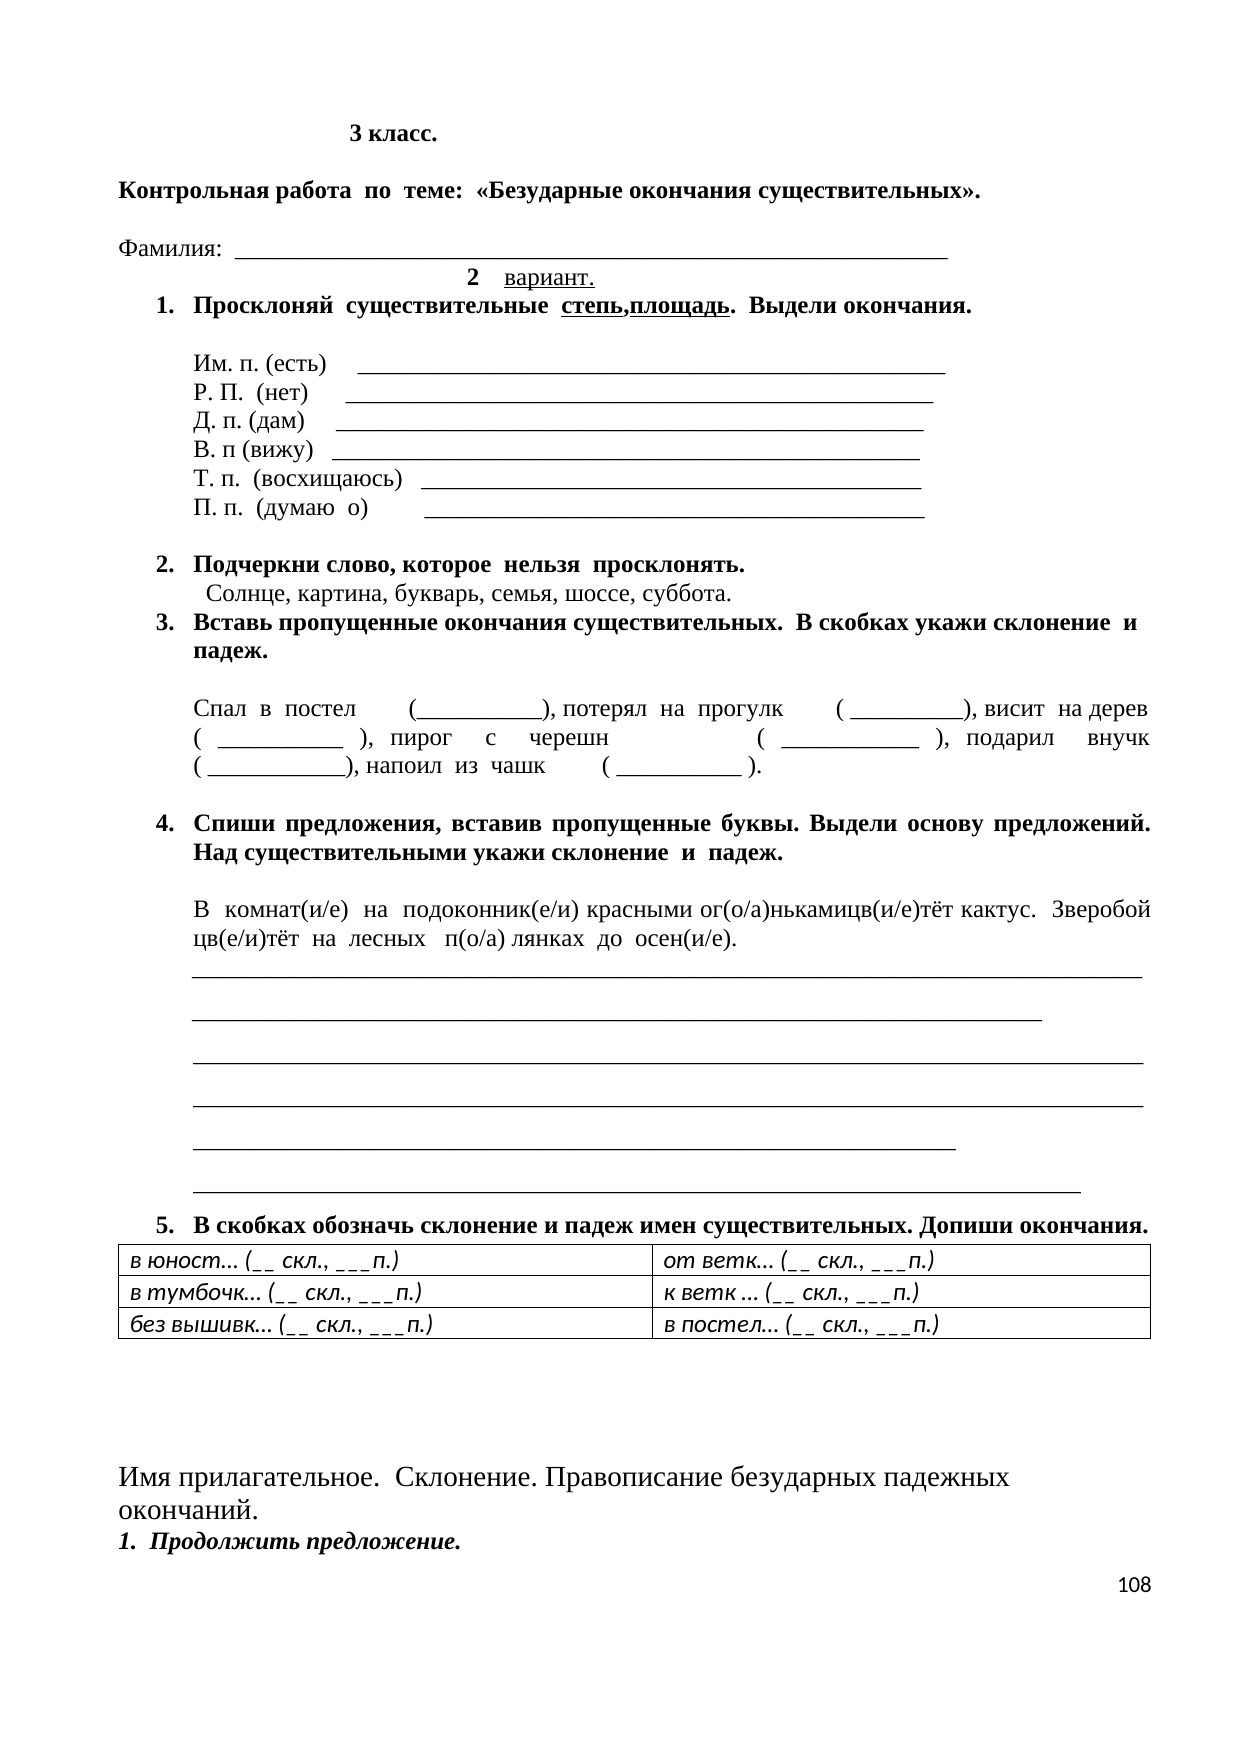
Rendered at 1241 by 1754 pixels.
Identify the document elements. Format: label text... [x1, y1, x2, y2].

text Контрольная работа по теме: «Безударные окончания существительных». [118, 176, 1152, 204]
text Имя прилагательное. Склонение. Правописание безударных падежных окончаний. [118, 1459, 1152, 1526]
list Р. П. (нет) _______________________________________________ [193, 377, 1152, 406]
list _____________________________________________________________________________________________________________________________________________________________________________________________________________________ [193, 1038, 1152, 1153]
list Спиши предложения, вставив пропущенные буквы. Выдели основу предложений. Над существительными укажи склонение и падеж. [156, 808, 1152, 866]
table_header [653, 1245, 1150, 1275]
list Вставь пропущенные окончания существительных. В скобках укажи склонение и падеж. [156, 607, 1152, 664]
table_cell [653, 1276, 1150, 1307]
list Просклоняй существительные степь,площадь. Выдели окончания. [156, 291, 1152, 319]
text ________________________________________________________________________________________________________________________________________________ [192, 952, 1152, 1024]
list _______________________________________________________________________ [193, 1167, 1152, 1196]
list В. п (вижу) _______________________________________________ [193, 434, 1152, 463]
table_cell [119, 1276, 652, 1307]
list В комнат(и/е) на подоконник(е/и) красными ог(о/а)нькамицв(и/е)тёт кактус. Зверобой цв(е/и)тёт на лесных п(о/а) лянках до осен(и/е). [193, 894, 1152, 952]
list Т. п. (восхищаюсь) ________________________________________ [193, 463, 1152, 492]
text 1. Продолжить предложение. [118, 1526, 1152, 1554]
list В скобках обозначь склонение и падеж имен существительных. Допиши окончания. [156, 1211, 1152, 1239]
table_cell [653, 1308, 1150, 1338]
list вариант. [467, 262, 1152, 291]
list Д. п. (дам) _______________________________________________ [193, 406, 1152, 434]
text 3 класс. [118, 118, 1152, 147]
list Спал в постел (__________), потерял на прогулк ( _________), висит на дерев ( __________ ), пирог с черешн ( ___________ ), подарил внучк ( ___________), напоил из чашк ( __________ ). [193, 693, 1152, 779]
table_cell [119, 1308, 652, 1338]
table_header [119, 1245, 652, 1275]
text Солнце, картина, букварь, семья, шоссе, суббота. [118, 578, 1152, 607]
list Подчеркни слово, которое нельзя просклонять. [156, 549, 1152, 578]
list Им. п. (есть) _______________________________________________ [193, 348, 1152, 377]
text Фамилия: _________________________________________________________ [118, 233, 1152, 262]
list П. п. (думаю о) ________________________________________ [193, 492, 1152, 521]
